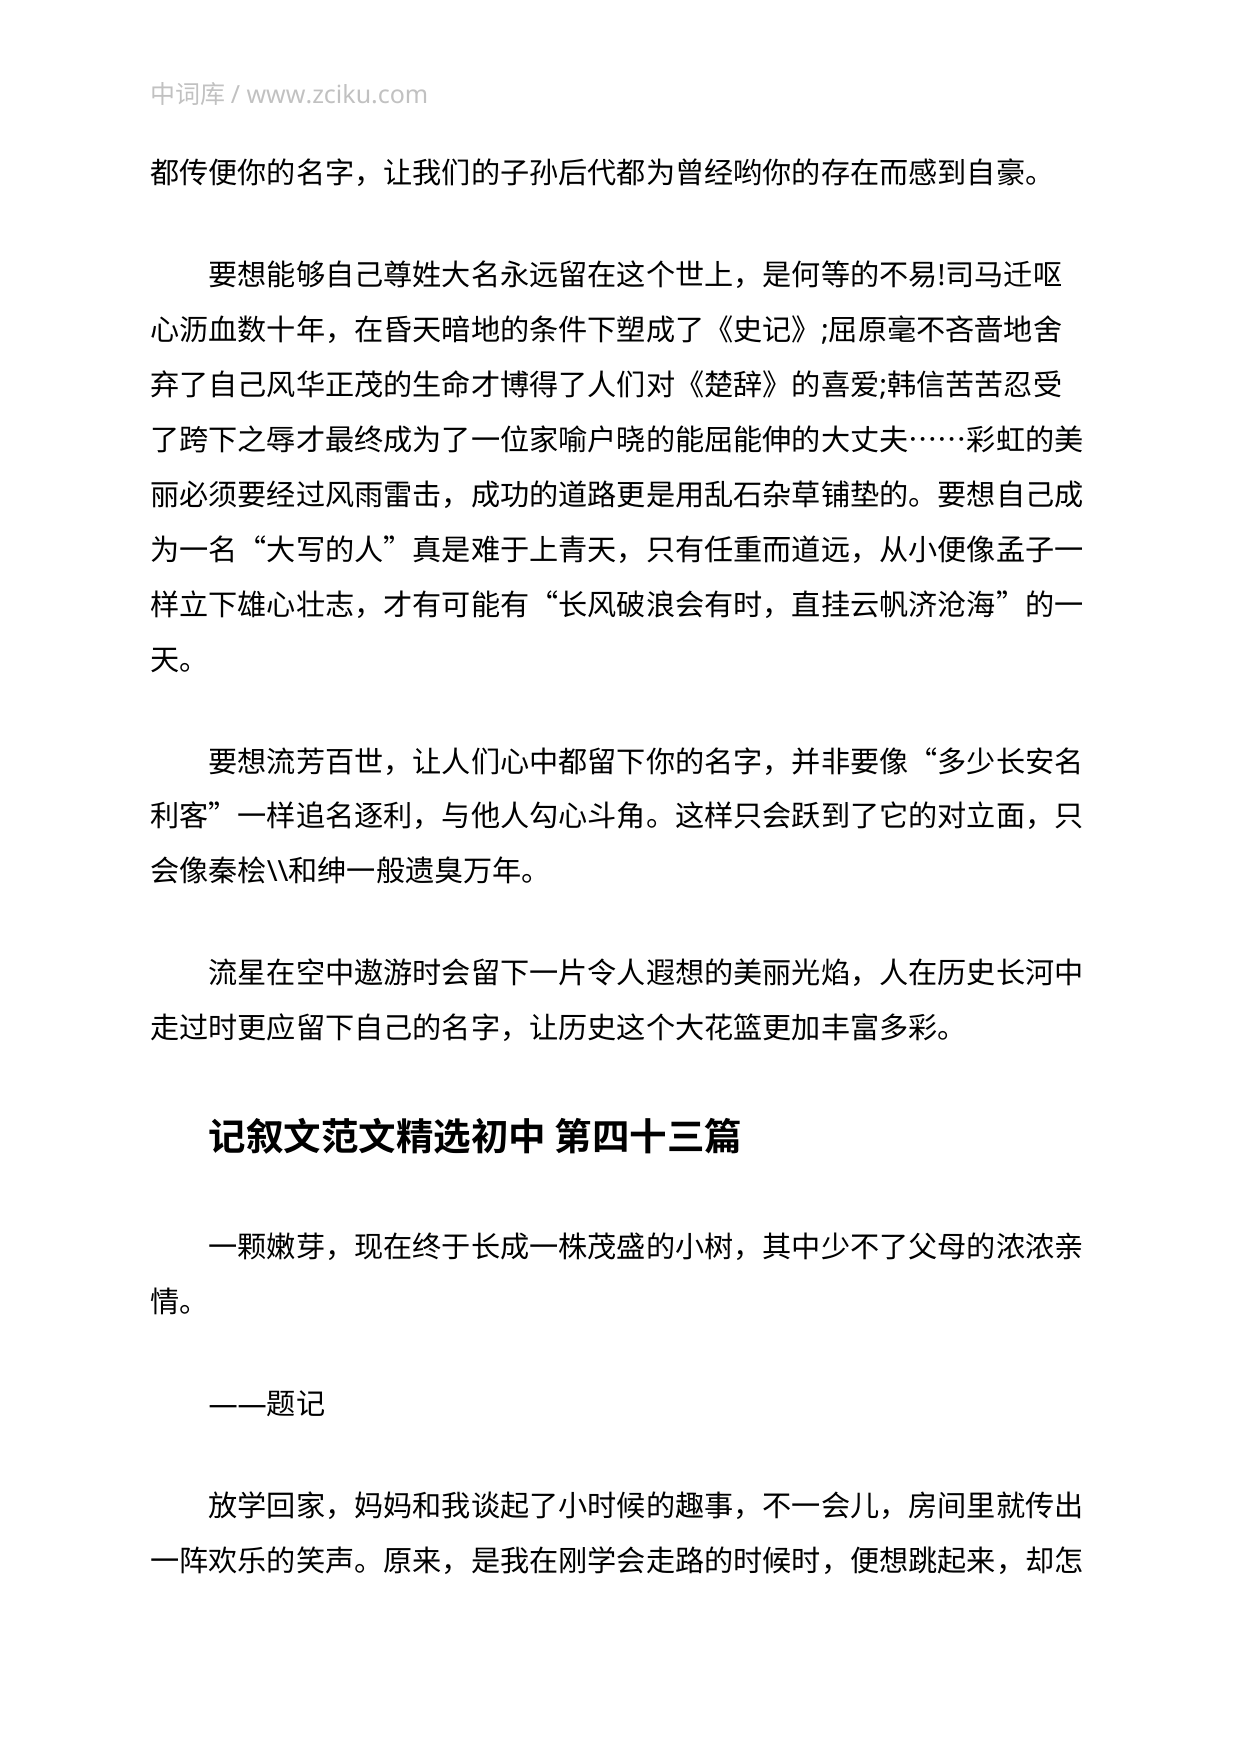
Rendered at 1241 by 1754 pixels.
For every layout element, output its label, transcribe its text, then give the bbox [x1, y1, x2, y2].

text 要想流芳百世，让人们心中都留下你的名字，并非要像“多少长安名利客”一样追名逐利，与他人勾心斗角。这样只会跃到了它的对立面，只会像秦桧\\和绅一般遗臭万年。 [150, 738, 1090, 890]
text 流星在空中遨游时会留下一片令人遐想的美丽光焰，人在历史长河中走过时更应留下自己的名字，让历史这个大花篮更加丰富多彩。 [150, 950, 1090, 1047]
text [150, 1483, 1090, 1580]
text 一颗嫩芽，现在终于长成一株茂盛的小树，其中少不了父母的浓浓亲情。 [150, 1224, 1090, 1321]
text 要想能够自己尊姓大名永远留在这个世上，是何等的不易!司马迁呕心沥血数十年，在昏天暗地的条件下塑成了《史记》;屈原毫不吝啬地舍弃了自己风华正茂的生命才博得了人们对《楚辞》的喜爱;韩信苦苦忍受了跨下之辱才最终成为了一位家喻户晓的能屈能伸的大丈夫……彩虹的美丽必须要经过风雨雷击，成功的道路更是用乱石杂草铺垫的。要想自己成为一名“大写的人”真是难于上青天，只有任重而道远，从小便像孟子一样立下雄心壮志，才有可能有“长风破浪会有时，直挂云帆济沧海”的一天。 [150, 252, 1090, 679]
text ——题记 [150, 1381, 1090, 1423]
text 记叙文范文精选初中 第四十三篇 [150, 1107, 1090, 1161]
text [150, 150, 1090, 192]
